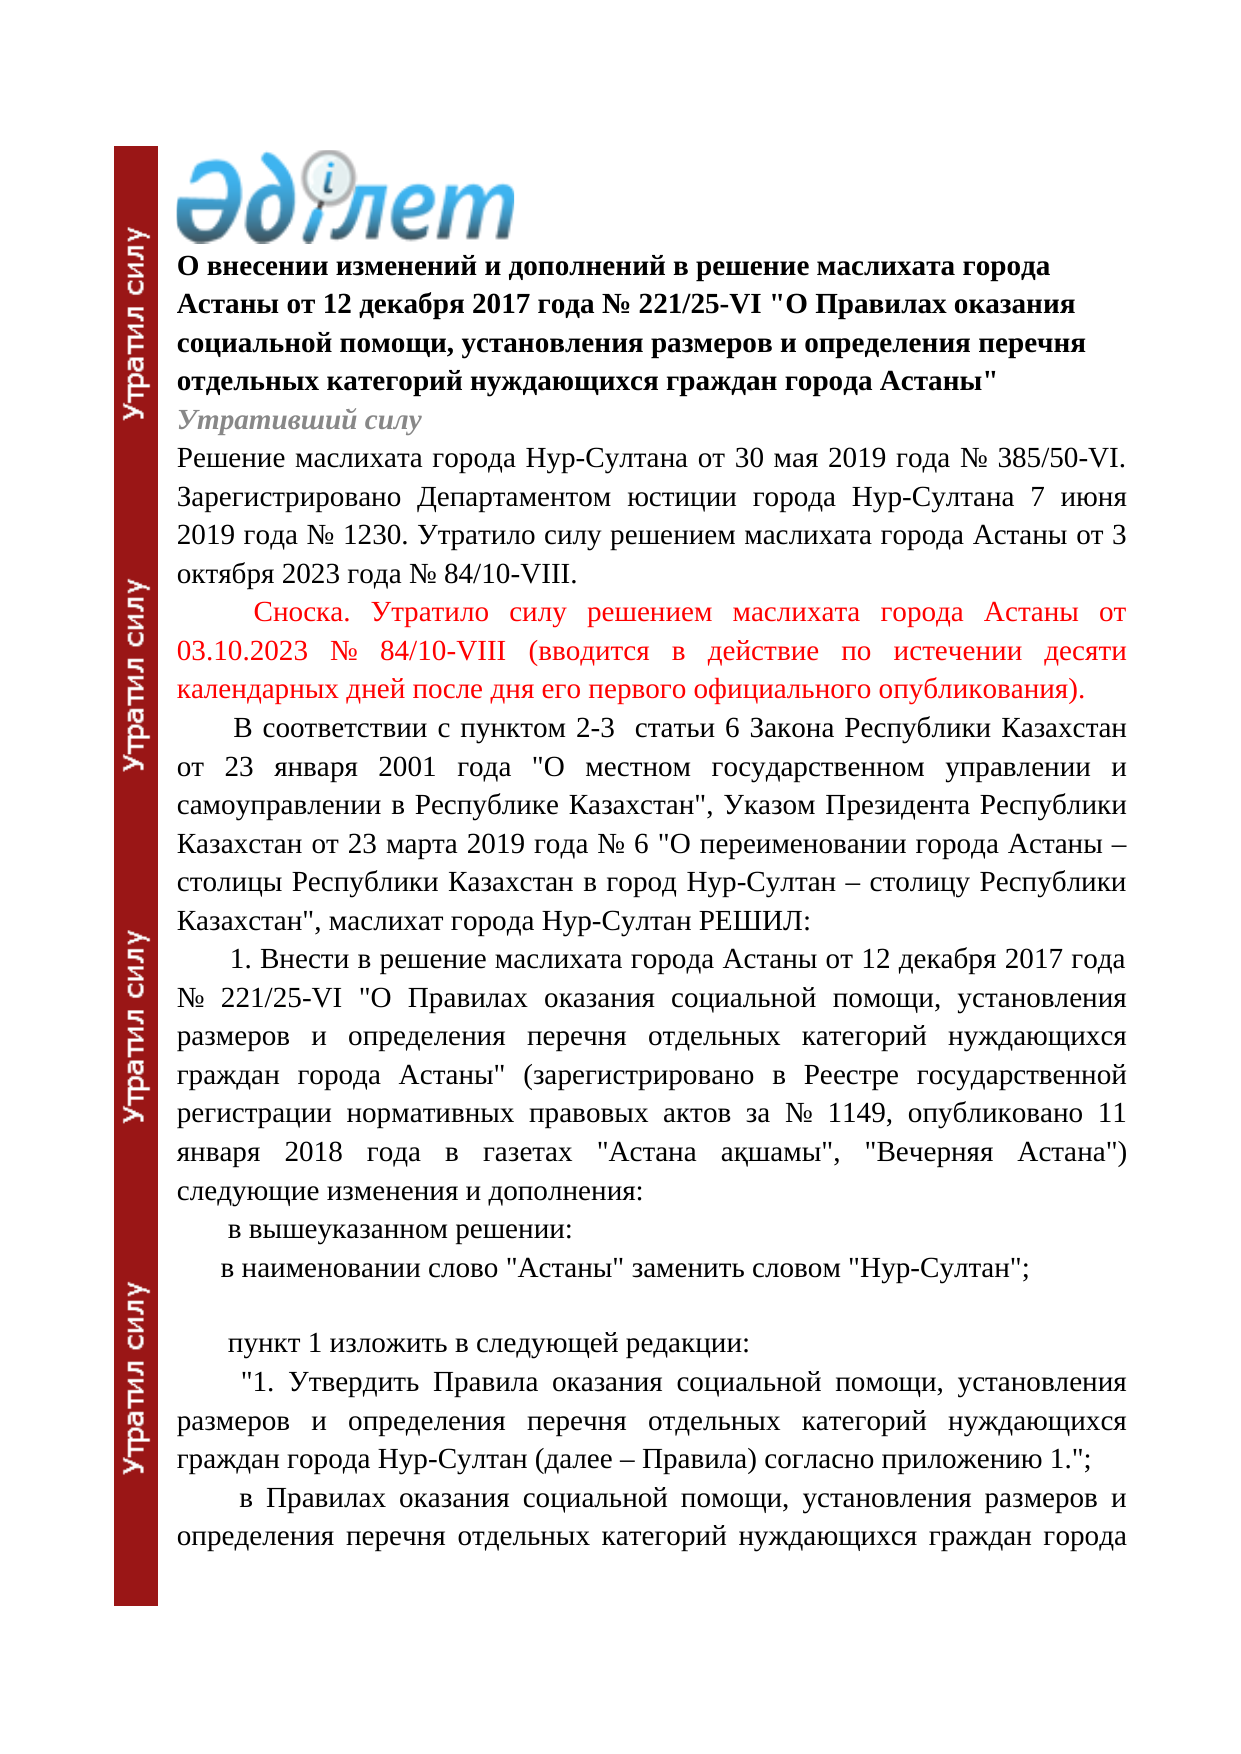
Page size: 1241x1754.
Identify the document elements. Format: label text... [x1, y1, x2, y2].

text в вышеуказанном решении: [112, 1211, 1128, 1245]
text в наименовании слово "Астаны" заменить словом "Нур-Султан"; [112, 1250, 1128, 1283]
picture [114, 1552, 158, 1606]
picture [114, 146, 158, 248]
picture [114, 1475, 158, 1480]
text пункт 1 изложить в следующей редакции: [112, 1326, 1128, 1359]
text Решение маслихата города Нур-Султана от 30 мая 2019 года № 385/50-VI. Зарегистрировано Департаментом юстиции города Нур-Султана 7 июня 2019 года № 1230. Утратило силу решением маслихата города Астаны от 3 октября 2023 года № 84/10-VIII. [112, 440, 1128, 589]
picture [176, 150, 515, 244]
picture [114, 397, 158, 402]
text Сноска. Утратило силу решением маслихата города Астаны от 03.10.2023 № 84/10-VIII (вводится в действие по истечении десяти календарных дней после дня его первого официального опубликования). [112, 594, 1128, 705]
picture [114, 1245, 158, 1250]
text "1. Утвердить Правила оказания социальной помощи, установления размеров и определения перечня отдельных категорий нуждающихся граждан города Нур-Султан (далее – Правила) согласно приложению 1."; [112, 1364, 1128, 1475]
text В соответствии с пунктом 2-3 статьи 6 Закона Республики Казахстан от 23 января 2001 года "О местном государственном управлении и самоуправлении в Республике Казахстан", Указом Президента Республики Казахстан от 23 марта 2019 года № 6 "О переименовании города Астаны – столицы Республики Казахстан в город Нур-Султан – столицу Республики Казахстан", маслихат города Нур-Султан РЕШИЛ: [112, 710, 1128, 936]
picture [114, 1283, 158, 1326]
text Утративший силу [112, 402, 1128, 435]
picture [114, 936, 158, 941]
text О внесении изменений и дополнений в решение маслихата города Астаны от 12 декабря 2017 года № 221/25-VI "О Правилах оказания социальной помощи, установления размеров и определения перечня отдельных категорий нуждающихся граждан города Астаны" [112, 248, 1128, 397]
picture [114, 435, 158, 440]
text 1. Внести в решение маслихата города Астаны от 12 декабря 2017 года № 221/25-VI "О Правилах оказания социальной помощи, установления размеров и определения перечня отдельных категорий нуждающихся граждан города Астаны" (зарегистрировано в Реестре государственной регистрации нормативных правовых актов за № 1149, опубликовано 11 января 2018 года в газетах "Астана ақшамы", "Вечерняя Астана") следующие изменения и дополнения: [112, 941, 1128, 1206]
picture [114, 1206, 158, 1211]
picture [114, 1359, 158, 1364]
picture [114, 705, 158, 710]
picture [114, 589, 158, 594]
